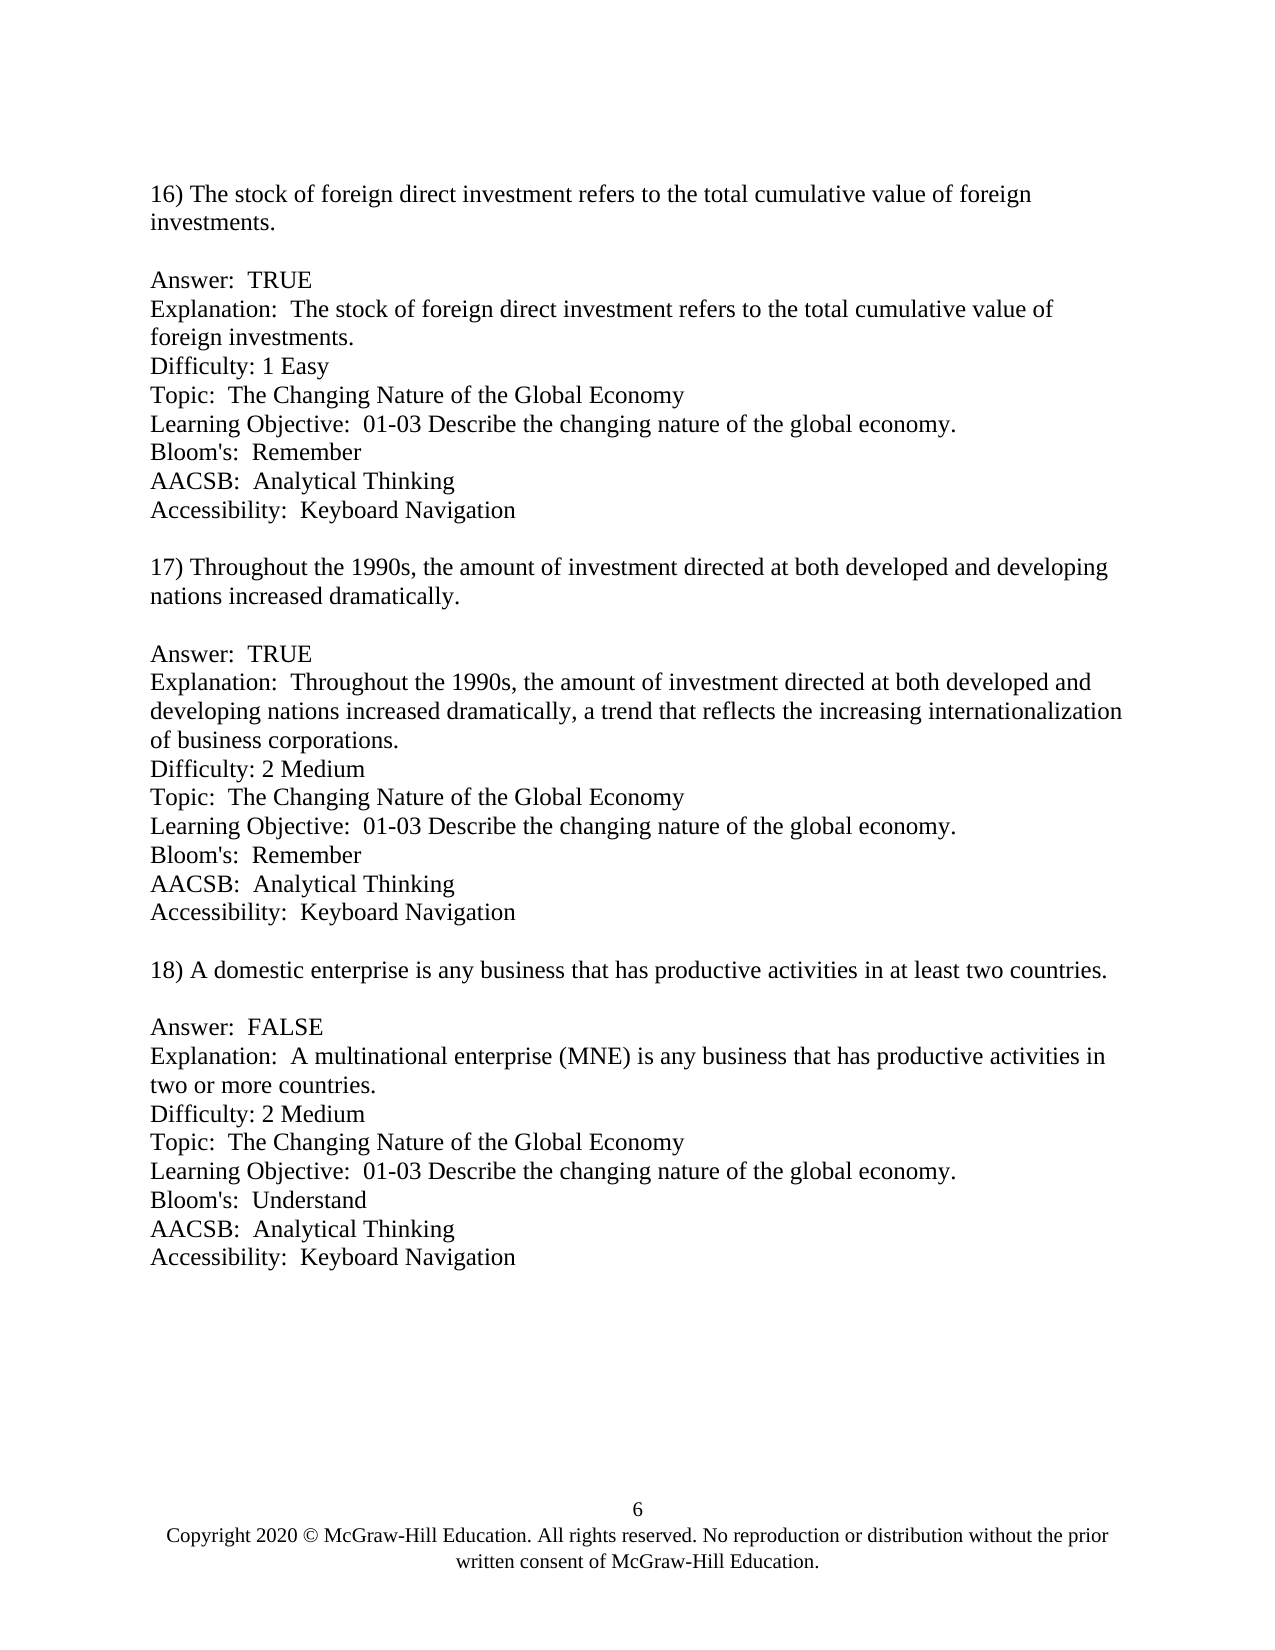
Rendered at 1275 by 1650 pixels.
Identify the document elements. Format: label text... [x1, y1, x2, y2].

text Topic: The Changing Nature of the Global Economy [150, 782, 1125, 811]
text Accessibility: Keyboard Navigation [150, 1242, 1125, 1271]
text 16) The stock of foreign direct investment refers to the total cumulative value of foreign investments. [150, 179, 1125, 236]
text 17) Throughout the 1990s, the amount of investment directed at both developed and developing nations increased dramatically. [150, 552, 1125, 610]
text Learning Objective: 01-03 Describe the changing nature of the global economy. [150, 1156, 1125, 1185]
text Answer: TRUE [150, 265, 1125, 294]
text Accessibility: Keyboard Navigation [150, 897, 1125, 926]
text Bloom's: Understand [150, 1185, 1125, 1214]
text Explanation: A multinational enterprise (MNE) is any business that has productive activities in two or more countries. [150, 1041, 1125, 1099]
text AACSB: Analytical Thinking [150, 466, 1125, 495]
text Topic: The Changing Nature of the Global Economy [150, 380, 1125, 409]
text Answer: FALSE [150, 1012, 1125, 1041]
text Explanation: The stock of foreign direct investment refers to the total cumulative value of foreign investments. [150, 294, 1125, 351]
text Topic: The Changing Nature of the Global Economy [150, 1127, 1125, 1156]
text Learning Objective: 01-03 Describe the changing nature of the global economy. [150, 409, 1125, 437]
text Difficulty: 2 Medium [150, 1099, 1125, 1127]
text Accessibility: Keyboard Navigation [150, 495, 1125, 524]
text AACSB: Analytical Thinking [150, 1214, 1125, 1242]
text 18) A domestic enterprise is any business that has productive activities in at least two countries. [150, 955, 1125, 984]
text Learning Objective: 01-03 Describe the changing nature of the global economy. [150, 811, 1125, 840]
text Explanation: Throughout the 1990s, the amount of investment directed at both developed and developing nations increased dramatically, a trend that reflects the increasing internationalization of business corporations. [150, 667, 1125, 754]
text Difficulty: 2 Medium [150, 754, 1125, 782]
text Difficulty: 1 Easy [150, 351, 1125, 380]
text Answer: TRUE [150, 639, 1125, 667]
text Bloom's: Remember [150, 840, 1125, 869]
text AACSB: Analytical Thinking [150, 869, 1125, 897]
text Bloom's: Remember [150, 437, 1125, 466]
